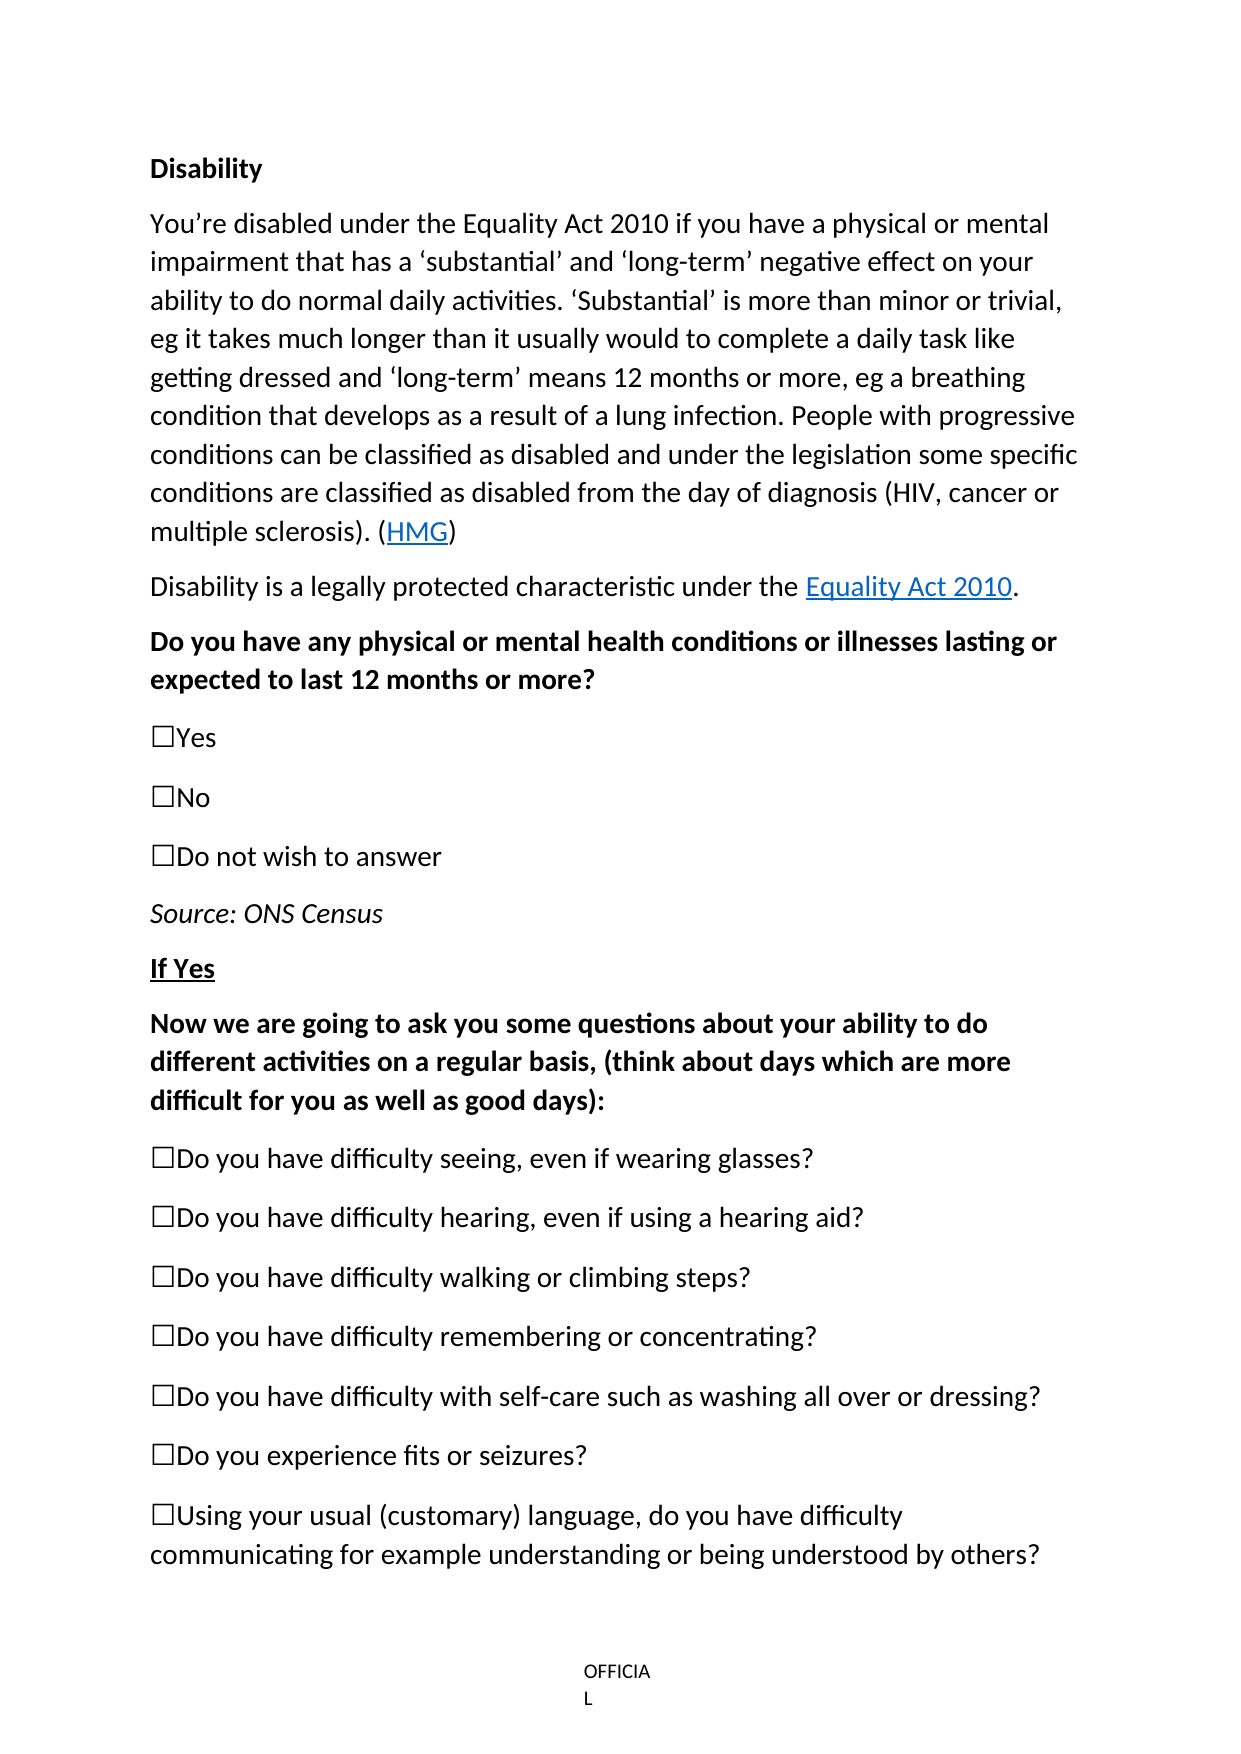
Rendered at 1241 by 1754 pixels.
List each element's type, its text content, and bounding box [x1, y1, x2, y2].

text If Yes [150, 950, 1090, 986]
text Yes [150, 716, 1090, 756]
text Disability is a legally protected characteristic under the Equality Act 2010. [150, 568, 1090, 603]
text Do you have difficulty remembering or concentrating? [150, 1315, 1090, 1355]
text Source: ONS Census [150, 895, 1090, 930]
text You’re disabled under the Equality Act 2010 if you have a physical or mental impairment that has a ‘substantial’ and ‘long-term’ negative effect on your ability to do normal daily activities. ‘Substantial’ is more than minor or trivial, eg it takes much longer than it usually would to complete a daily task like getting dressed and ‘long-term’ means 12 months or more, eg a breathing condition that develops as a result of a lung infection. People with progressive conditions can be classified as disabled and under the legislation some specific conditions are classified as disabled from the day of diagnosis (HIV, cancer or multiple sclerosis). (HMG) [150, 205, 1090, 548]
text Do you have difficulty seeing, even if wearing glasses? [150, 1137, 1090, 1177]
text Do you experience fits or seizures? [150, 1434, 1090, 1474]
text No [150, 776, 1090, 816]
text Do you have difficulty with self-care such as washing all over or dressing? [150, 1375, 1090, 1414]
text Disability [150, 150, 1090, 186]
text Now we are going to ask you some questions about your ability to do different activities on a regular basis, (think about days which are more difficult for you as well as good days): [150, 1005, 1090, 1117]
text Do you have difficulty walking or climbing steps? [150, 1256, 1090, 1296]
text Do not wish to answer [150, 835, 1090, 875]
text Using your usual (customary) language, do you have difficulty communicating for example understanding or being understood by others? [150, 1494, 1090, 1572]
text Do you have difficulty hearing, even if using a hearing aid? [150, 1196, 1090, 1236]
text Do you have any physical or mental health conditions or illnesses lasting or expected to last 12 months or more? [150, 623, 1090, 697]
